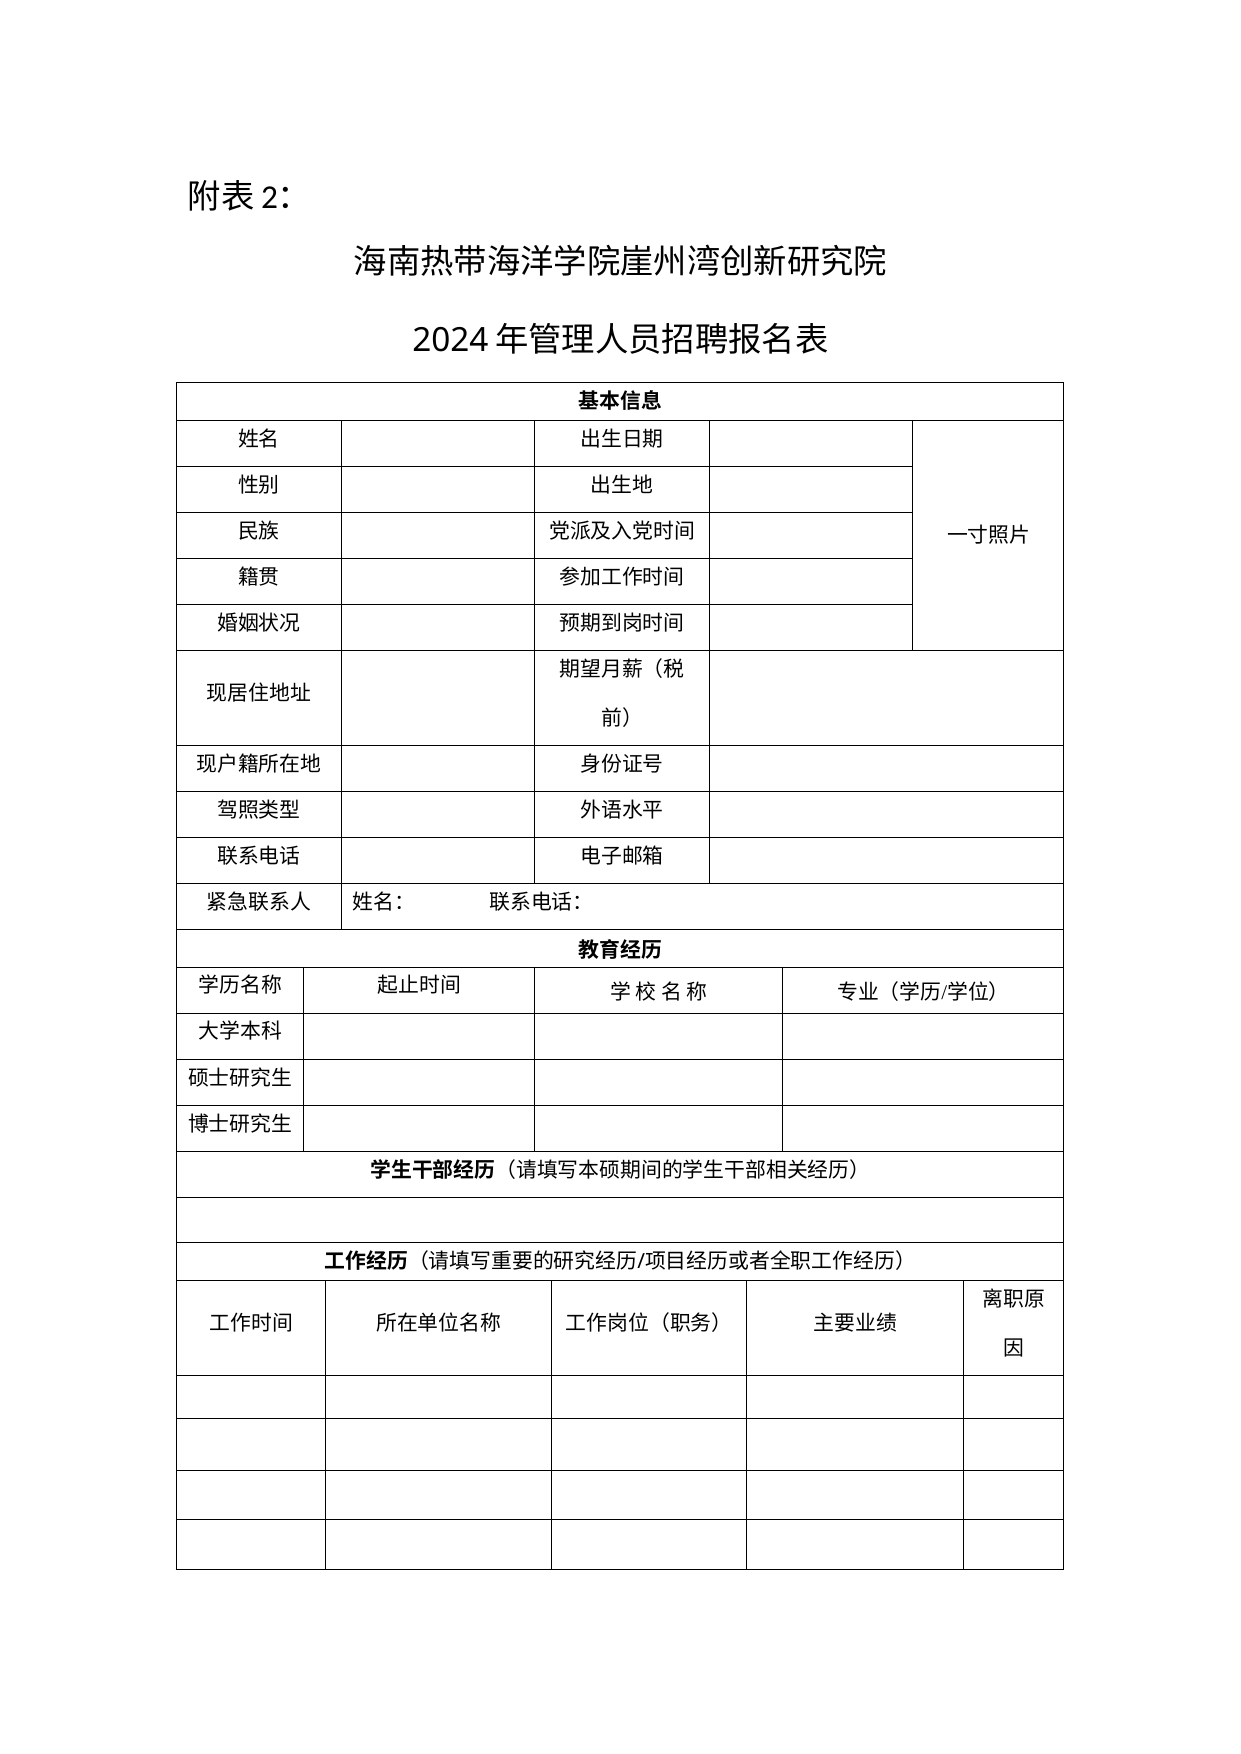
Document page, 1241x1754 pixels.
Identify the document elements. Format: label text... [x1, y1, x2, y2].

table_cell [710, 513, 912, 558]
table_cell [177, 1419, 325, 1470]
table_cell [552, 1376, 746, 1418]
table_cell 主要业绩 [747, 1281, 963, 1375]
table_cell [304, 1060, 534, 1105]
table_cell [535, 1060, 782, 1105]
table_cell [747, 1471, 963, 1519]
table_cell [326, 1376, 551, 1418]
table_cell 出生地 [535, 467, 709, 512]
text 海南热带海洋学院崖州湾创新研究院 [187, 227, 1053, 292]
table_cell 性别 [177, 467, 341, 512]
table_cell 出生日期 [535, 421, 709, 466]
table_cell [177, 1376, 325, 1418]
table_cell [710, 605, 912, 650]
table_cell 姓名： 联系电话： [342, 884, 1063, 929]
table_cell 学 校 名 称 [535, 968, 782, 1013]
table_cell 学生干部经历（请填写本硕期间的学生干部相关经历） [177, 1152, 1063, 1197]
table_cell 起止时间 [304, 968, 534, 1013]
table_cell [964, 1376, 1063, 1418]
table_cell [710, 421, 912, 466]
table_cell [326, 1520, 551, 1569]
table_cell [177, 1198, 1063, 1242]
table_cell [783, 1106, 1063, 1151]
table_cell 姓名 [177, 421, 341, 466]
table_cell [342, 651, 534, 745]
table_cell [342, 421, 534, 466]
table_cell [747, 1419, 963, 1470]
table_cell 博士研究生 [177, 1106, 303, 1151]
table_cell 所在单位名称 [326, 1281, 551, 1375]
table_cell [710, 746, 1063, 791]
table_cell [342, 605, 534, 650]
table_cell [535, 1106, 782, 1151]
table_cell 紧急联系人 [177, 884, 341, 929]
table_cell 外语水平 [535, 792, 709, 837]
table_cell 现户籍所在地 [177, 746, 341, 791]
table_cell [342, 467, 534, 512]
table_cell 民族 [177, 513, 341, 558]
table_cell [783, 1060, 1063, 1105]
table_cell 电子邮箱 [535, 838, 709, 883]
table_cell 身份证号 [535, 746, 709, 791]
table_cell 籍贯 [177, 559, 341, 604]
table_cell [304, 1106, 534, 1151]
table_cell 学历名称 [177, 968, 303, 1013]
table_cell 专业（学历/学位） [783, 968, 1063, 1013]
table_cell [326, 1471, 551, 1519]
table_cell [177, 1471, 325, 1519]
table_cell [342, 838, 534, 883]
table_cell 现居住地址 [177, 651, 341, 745]
table_cell [747, 1520, 963, 1569]
table_cell [552, 1419, 746, 1470]
table_cell [342, 792, 534, 837]
table_cell 参加工作时间 [535, 559, 709, 604]
table_cell [783, 1014, 1063, 1059]
table_cell [964, 1520, 1063, 1569]
table_cell 联系电话 [177, 838, 341, 883]
table_cell [964, 1471, 1063, 1519]
table_header 基本信息 [177, 383, 1063, 420]
text 2024年管理人员招聘报名表 [187, 304, 1053, 369]
table_cell [552, 1471, 746, 1519]
table_cell [535, 1014, 782, 1059]
table_cell 离职原因 [964, 1281, 1063, 1375]
table_cell [326, 1419, 551, 1470]
table_cell 期望月薪（税前） [535, 651, 709, 745]
table_cell [342, 513, 534, 558]
table_cell [342, 559, 534, 604]
table_cell [747, 1376, 963, 1418]
table_cell 工作经历（请填写重要的研究经历/项目经历或者全职工作经历） [177, 1243, 1063, 1280]
table_cell 一寸照片 [913, 421, 1063, 650]
table_cell 硕士研究生 [177, 1060, 303, 1105]
table_cell [710, 651, 1063, 745]
table_cell [710, 559, 912, 604]
table_cell 工作岗位（职务） [552, 1281, 746, 1375]
table_cell 驾照类型 [177, 792, 341, 837]
table_cell 教育经历 [177, 930, 1063, 967]
table_cell [552, 1520, 746, 1569]
table_cell [710, 792, 1063, 837]
table_cell 大学本科 [177, 1014, 303, 1059]
table_cell 婚姻状况 [177, 605, 341, 650]
table_cell 党派及入党时间 [535, 513, 709, 558]
table_cell [710, 838, 1063, 883]
table_cell [342, 746, 534, 791]
table_cell [177, 1520, 325, 1569]
table_cell [304, 1014, 534, 1059]
table_cell 工作时间 [177, 1281, 325, 1375]
table_cell [964, 1419, 1063, 1470]
table_cell 预期到岗时间 [535, 605, 709, 650]
text 附表2： [187, 162, 1053, 227]
table_cell [710, 467, 912, 512]
